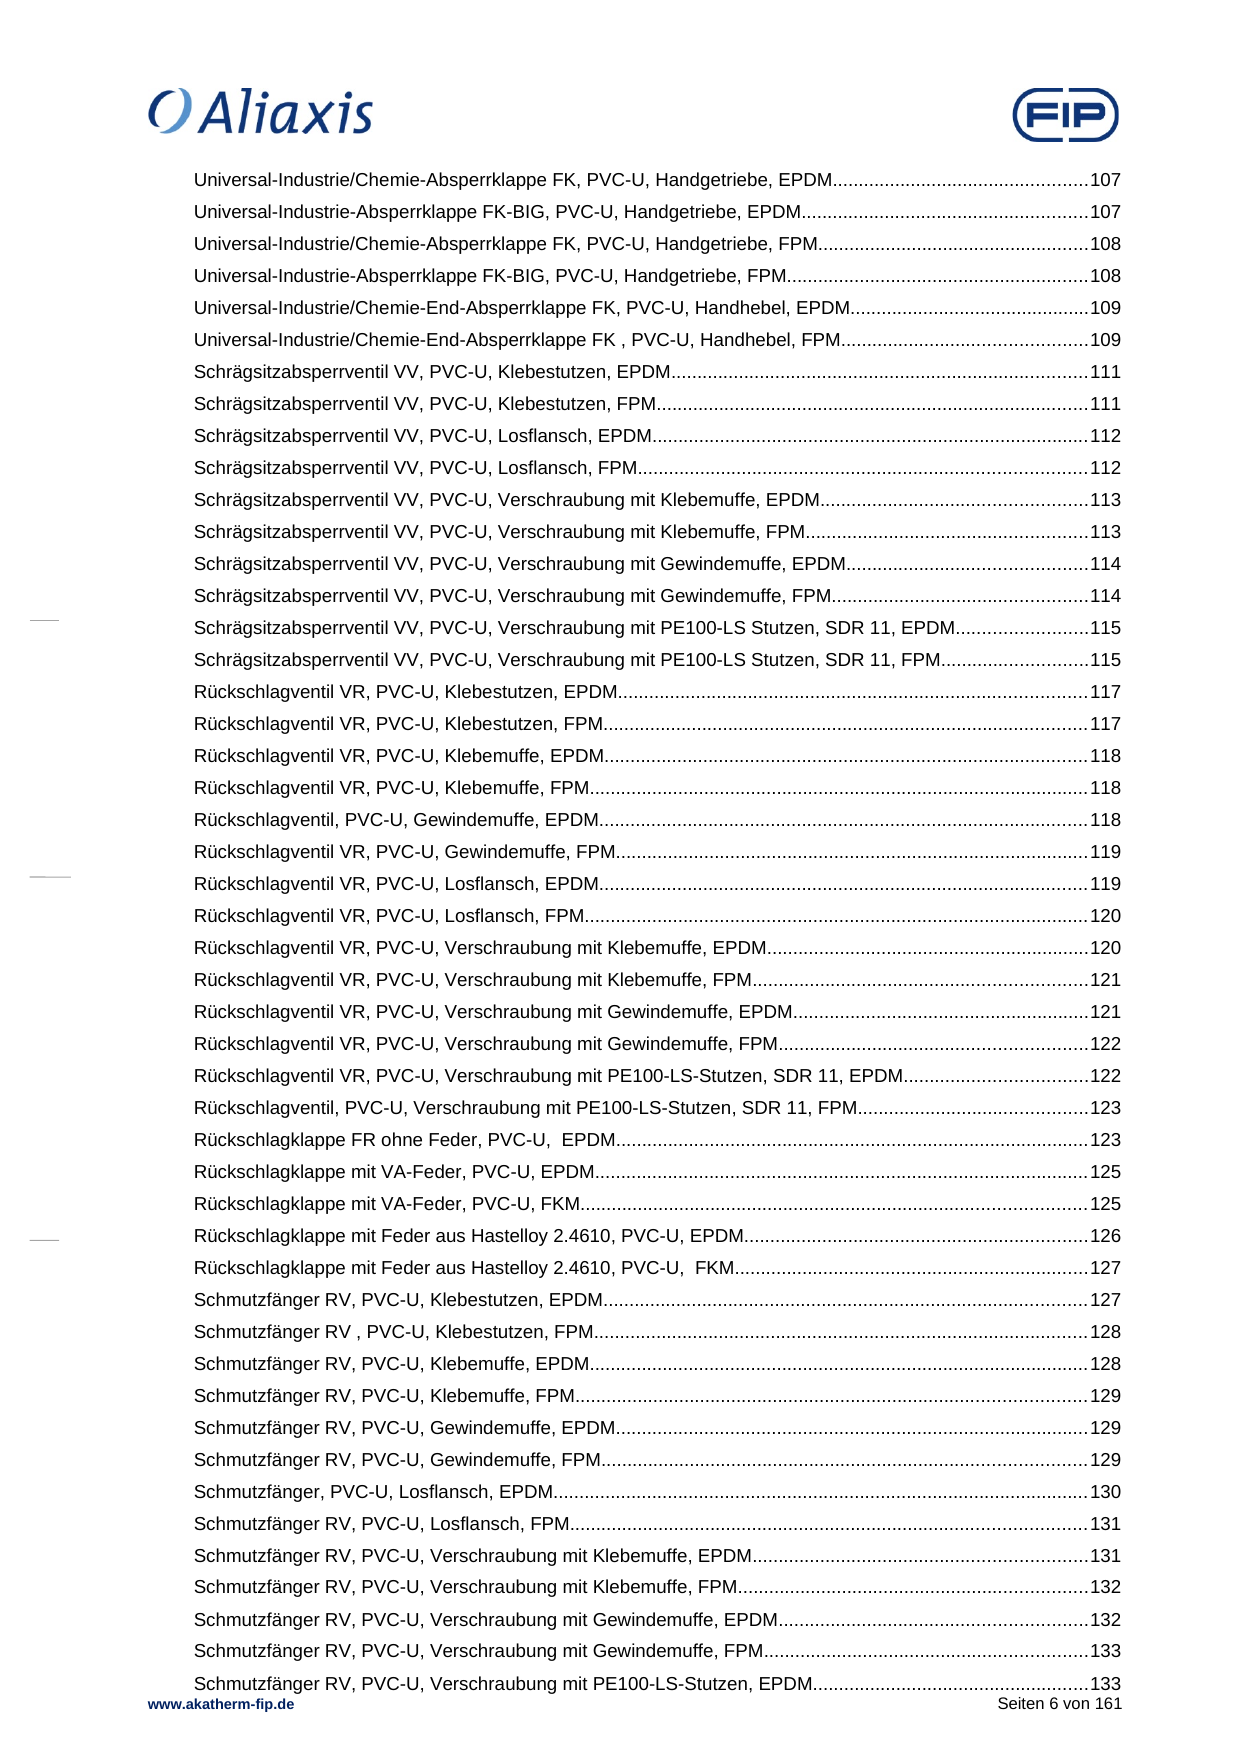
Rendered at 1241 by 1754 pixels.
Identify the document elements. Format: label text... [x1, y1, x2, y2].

text Universal-Industrie/Chemie-End-Absperrklappe FK, PVC-U, Handhebel, EPDM 109 [193, 297, 1122, 319]
text Schmutzfänger RV, PVC-U, Losflansch, FPM 131 [193, 1512, 1122, 1534]
text Rückschlagventil, PVC-U, Gewindemuffe, EPDM 118 [193, 809, 1122, 830]
picture [148, 88, 373, 134]
text Schmutzfänger RV, PVC-U, Klebestutzen, EPDM 127 [193, 1288, 1122, 1310]
text Rückschlagklappe mit VA-Feder, PVC-U, FKM 125 [193, 1193, 1122, 1214]
text Rückschlagventil VR, PVC-U, Verschraubung mit Gewindemuffe, EPDM 121 [193, 1001, 1122, 1022]
text Schmutzfänger RV, PVC-U, Verschraubung mit Klebemuffe, EPDM 131 [193, 1544, 1122, 1566]
text Schrägsitzabsperrventil VV, PVC-U, Verschraubung mit Klebemuffe, EPDM 113 [193, 489, 1122, 511]
text Schmutzfänger RV , PVC-U, Klebestutzen, FPM 128 [193, 1321, 1122, 1342]
text Schmutzfänger RV, PVC-U, Gewindemuffe, EPDM 129 [193, 1416, 1122, 1438]
text Schrägsitzabsperrventil VV, PVC-U, Verschraubung mit Klebemuffe, FPM 113 [193, 521, 1122, 543]
text Schmutzfänger RV, PVC-U, Klebemuffe, EPDM 128 [193, 1352, 1122, 1374]
text Schmutzfänger RV, PVC-U, Verschraubung mit Gewindemuffe, EPDM 132 [193, 1608, 1122, 1630]
text Rückschlagventil VR, PVC-U, Verschraubung mit Klebemuffe, EPDM 120 [193, 937, 1122, 958]
text Rückschlagventil VR, PVC-U, Klebemuffe, EPDM 118 [193, 745, 1122, 766]
text Schmutzfänger RV, PVC-U, Verschraubung mit PE100-LS-Stutzen, EPDM 133 [193, 1672, 1122, 1694]
text Rückschlagklappe FR ohne Feder, PVC-U, EPDM 123 [193, 1129, 1122, 1150]
text Rückschlagventil VR, PVC-U, Klebemuffe, FPM 118 [193, 777, 1122, 798]
text Rückschlagklappe mit Feder aus Hastelloy 2.4610, PVC-U, EPDM 126 [193, 1224, 1122, 1246]
text Schrägsitzabsperrventil VV, PVC-U, Verschraubung mit PE100-LS Stutzen, SDR 11, EPDM 115 [193, 617, 1122, 638]
text Schmutzfänger RV, PVC-U, Klebemuffe, FPM 129 [193, 1384, 1122, 1406]
text Rückschlagventil, PVC-U, Verschraubung mit PE100-LS-Stutzen, SDR 11, FPM 123 [193, 1097, 1122, 1118]
text Universal-Industrie-Absperrklappe FK-BIG, PVC-U, Handgetriebe, EPDM 107 [193, 201, 1122, 223]
text Rückschlagventil VR, PVC-U, Verschraubung mit Klebemuffe, FPM 121 [193, 969, 1122, 990]
picture [1012, 88, 1119, 142]
text Rückschlagventil VR, PVC-U, Klebestutzen, EPDM 117 [193, 681, 1122, 702]
text Schmutzfänger RV, PVC-U, Verschraubung mit Gewindemuffe, FPM 133 [193, 1640, 1122, 1662]
text Rückschlagventil VR, PVC-U, Klebestutzen, FPM 117 [193, 713, 1122, 734]
text Schrägsitzabsperrventil VV, PVC-U, Verschraubung mit Gewindemuffe, EPDM 114 [193, 553, 1122, 574]
text Universal-Industrie/Chemie-End-Absperrklappe FK , PVC-U, Handhebel, FPM 109 [193, 329, 1122, 351]
text Schmutzfänger RV, PVC-U, Gewindemuffe, FPM 129 [193, 1448, 1122, 1470]
text Universal-Industrie/Chemie-Absperrklappe FK, PVC-U, Handgetriebe, FPM 108 [193, 233, 1122, 255]
text Rückschlagventil VR, PVC-U, Losflansch, EPDM 119 [193, 873, 1122, 894]
text Rückschlagklappe mit Feder aus Hastelloy 2.4610, PVC-U, FKM 127 [193, 1257, 1122, 1278]
text Universal-Industrie-Absperrklappe FK-BIG, PVC-U, Handgetriebe, FPM 108 [193, 265, 1122, 287]
text Schmutzfänger, PVC-U, Losflansch, EPDM 130 [193, 1480, 1122, 1502]
text Rückschlagventil VR, PVC-U, Verschraubung mit Gewindemuffe, FPM 122 [193, 1033, 1122, 1054]
text Universal-Industrie/Chemie-Absperrklappe FK, PVC-U, Handgetriebe, EPDM 107 [193, 169, 1122, 191]
text Schrägsitzabsperrventil VV, PVC-U, Verschraubung mit Gewindemuffe, FPM 114 [193, 585, 1122, 607]
text Rückschlagventil VR, PVC-U, Gewindemuffe, FPM 119 [193, 841, 1122, 862]
text Schrägsitzabsperrventil VV, PVC-U, Losflansch, EPDM 112 [193, 425, 1122, 447]
text Schrägsitzabsperrventil VV, PVC-U, Verschraubung mit PE100-LS Stutzen, SDR 11, FPM 115 [193, 649, 1122, 671]
text Rückschlagklappe mit VA-Feder, PVC-U, EPDM 125 [193, 1161, 1122, 1182]
text Rückschlagventil VR, PVC-U, Losflansch, FPM 120 [193, 905, 1122, 926]
text Schmutzfänger RV, PVC-U, Verschraubung mit Klebemuffe, FPM 132 [193, 1576, 1122, 1598]
text Schrägsitzabsperrventil VV, PVC-U, Klebestutzen, EPDM 111 [193, 361, 1122, 383]
text Rückschlagventil VR, PVC-U, Verschraubung mit PE100-LS-Stutzen, SDR 11, EPDM 122 [193, 1065, 1122, 1086]
text Schrägsitzabsperrventil VV, PVC-U, Losflansch, FPM 112 [193, 457, 1122, 479]
text Schrägsitzabsperrventil VV, PVC-U, Klebestutzen, FPM 111 [193, 393, 1122, 415]
